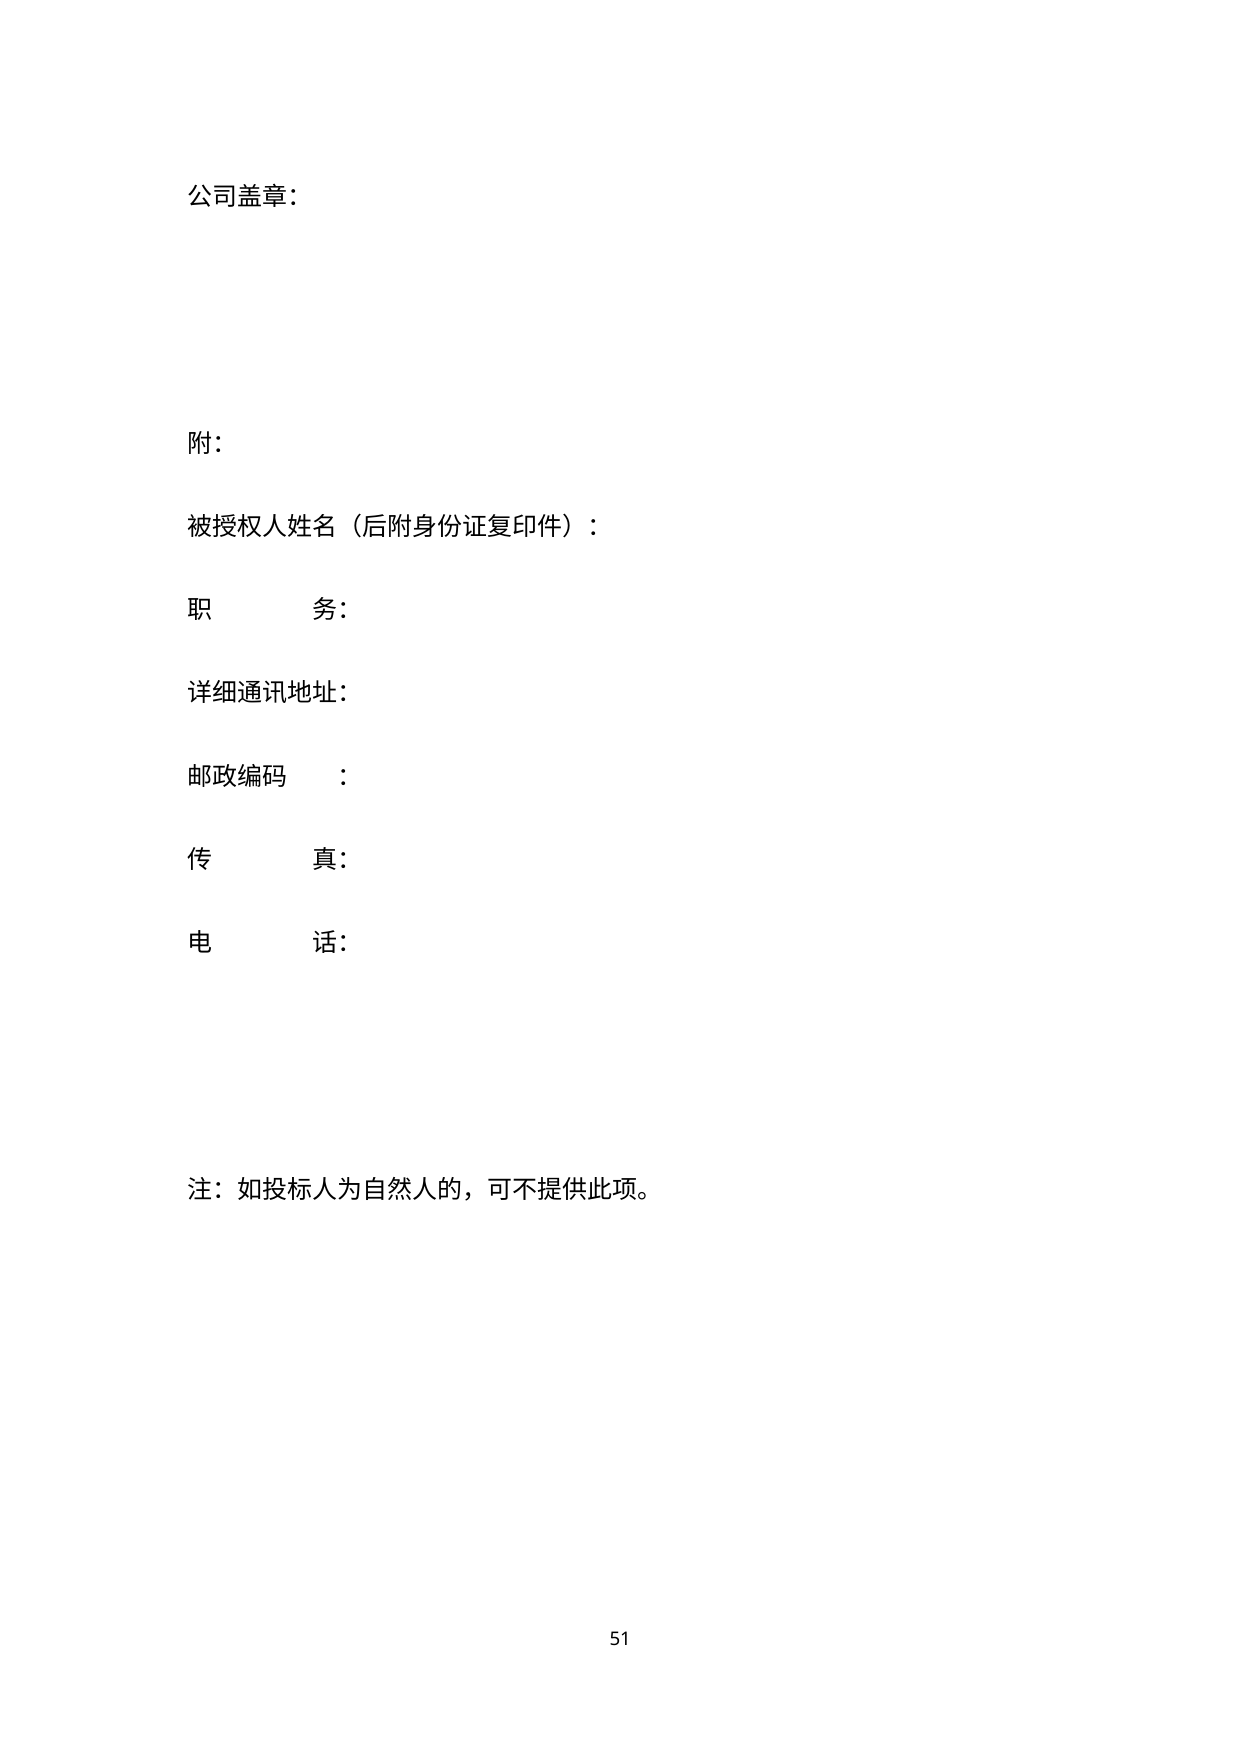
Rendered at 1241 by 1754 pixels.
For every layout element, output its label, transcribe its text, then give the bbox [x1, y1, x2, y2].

text 传 真： [187, 825, 1053, 890]
text 附： [187, 409, 1053, 474]
text 电 话： [187, 908, 1053, 973]
text 公司盖章： [187, 162, 1053, 227]
text 邮政编码 ： [187, 742, 1053, 807]
text 注：如投标人为自然人的，可不提供此项。 [187, 1155, 1053, 1220]
text 职 务： [187, 575, 1053, 640]
text 被授权人姓名（后附身份证复印件）： [187, 492, 1053, 557]
text 详细通讯地址： [187, 658, 1053, 723]
